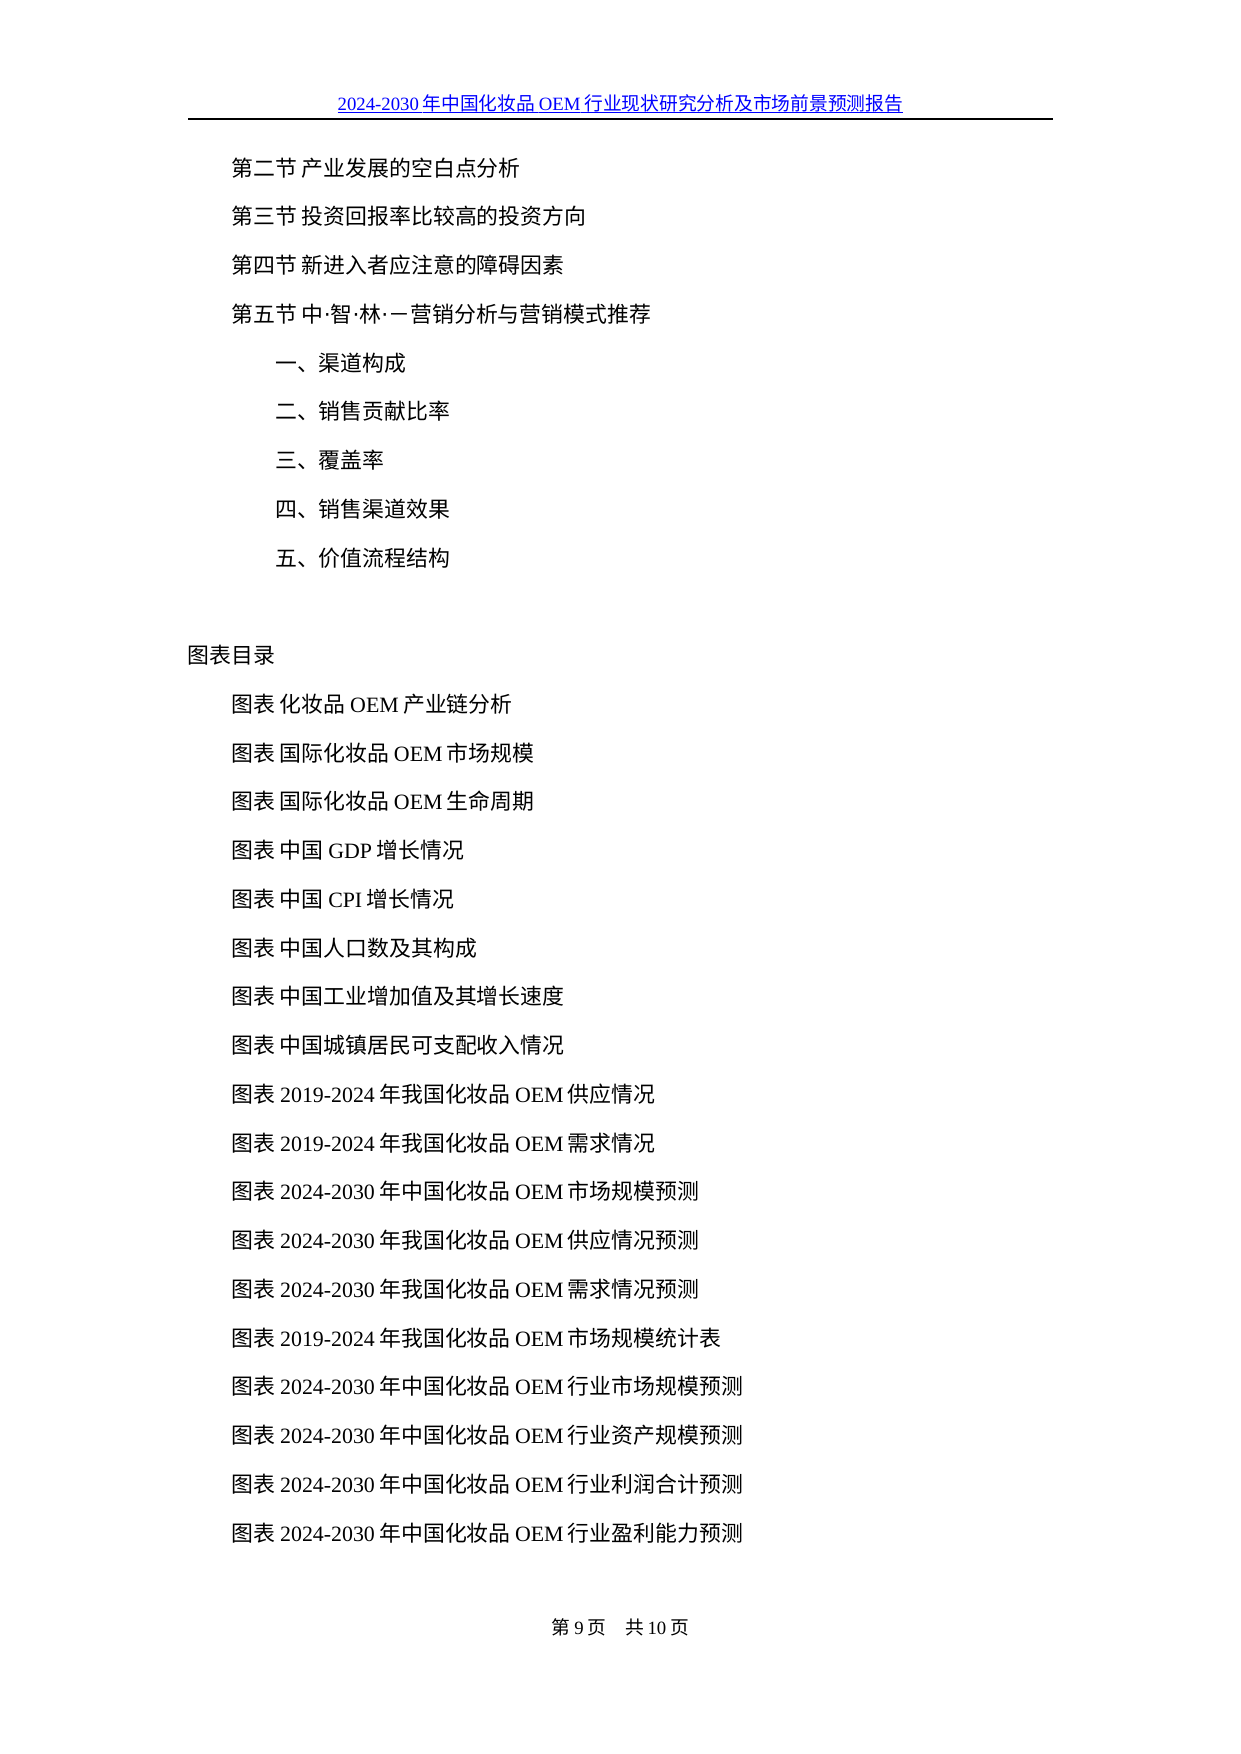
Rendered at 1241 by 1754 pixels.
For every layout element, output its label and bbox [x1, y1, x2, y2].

text [187, 150, 1053, 1548]
